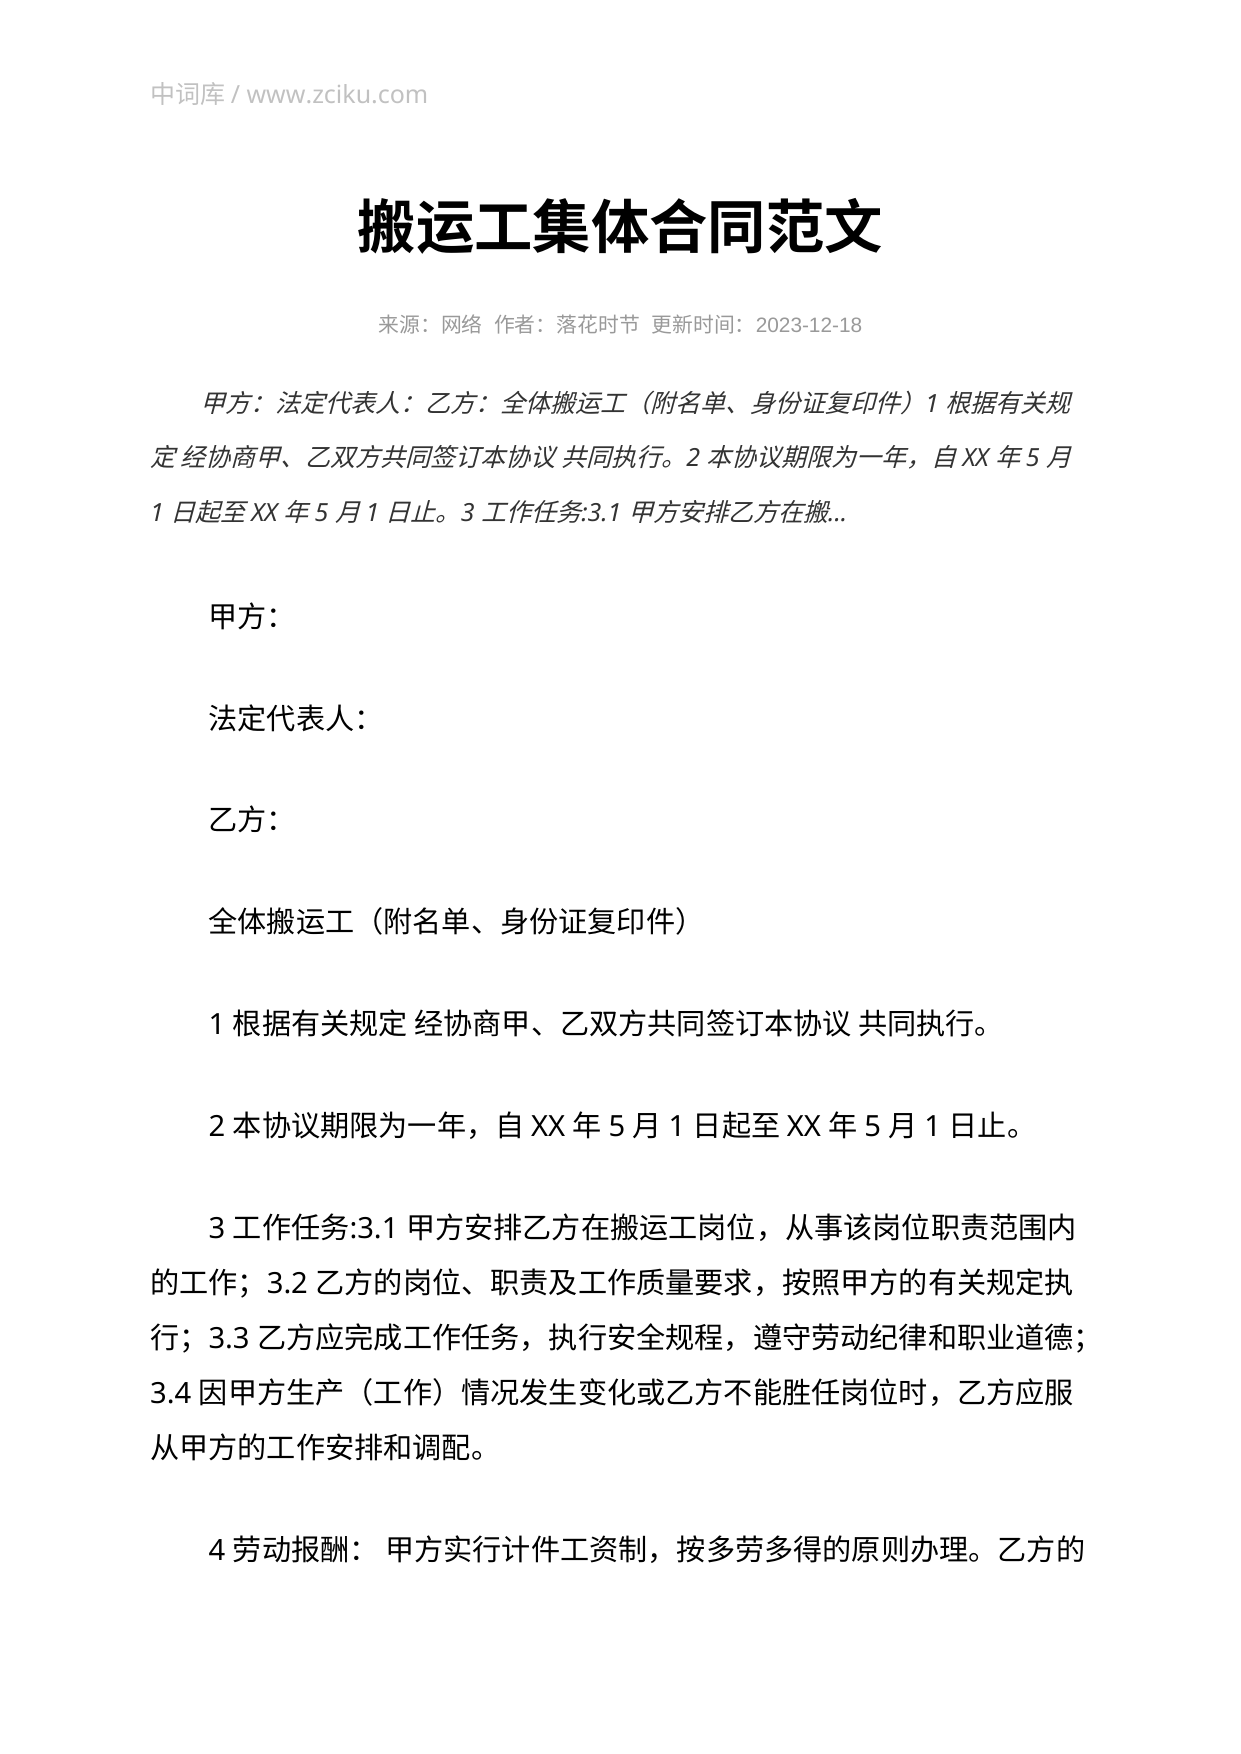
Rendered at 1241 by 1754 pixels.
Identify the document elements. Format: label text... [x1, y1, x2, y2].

text 甲方：法定代表人：乙方：全体搬运工（附名单、身份证复印件）1 根据有关规定 经协商甲、乙双方共同签订本协议 共同执行。2 本协议期限为一年，自 XX 年 5 月 1 日起至 XX 年 5 月 1 日止。3 工作任务:3.1 甲方安排乙方在搬... [150, 383, 1090, 528]
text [150, 1526, 1090, 1569]
text 2 本协议期限为一年，自 XX 年 5 月 1 日起至 XX 年 5 月 1 日止。 [150, 1102, 1090, 1145]
text 1 根据有关规定 经协商甲、乙双方共同签订本协议 共同执行。 [150, 1001, 1090, 1043]
text 来源：网络 作者：落花时节 更新时间：2023-12-18 [150, 313, 1090, 337]
text 3 工作任务:3.1 甲方安排乙方在搬运工岗位，从事该岗位职责范围内的工作；3.2 乙方的岗位、职责及工作质量要求，按照甲方的有关规定执行；3.3 乙方应完成工作任务，执行安全规程，遵守劳动纪律和职业道德；3.4 因甲方生产（工作）情况发生变化或乙方不能胜任岗位时，乙方应服 从甲方的工作安排和调配。 [150, 1204, 1090, 1467]
text 全体搬运工（附名单、身份证复印件） [150, 899, 1090, 941]
text 乙方： [150, 797, 1090, 839]
text 甲方： [150, 593, 1090, 636]
subtitle 搬运工集体合同范文 [150, 181, 1090, 266]
text 法定代表人： [150, 695, 1090, 737]
